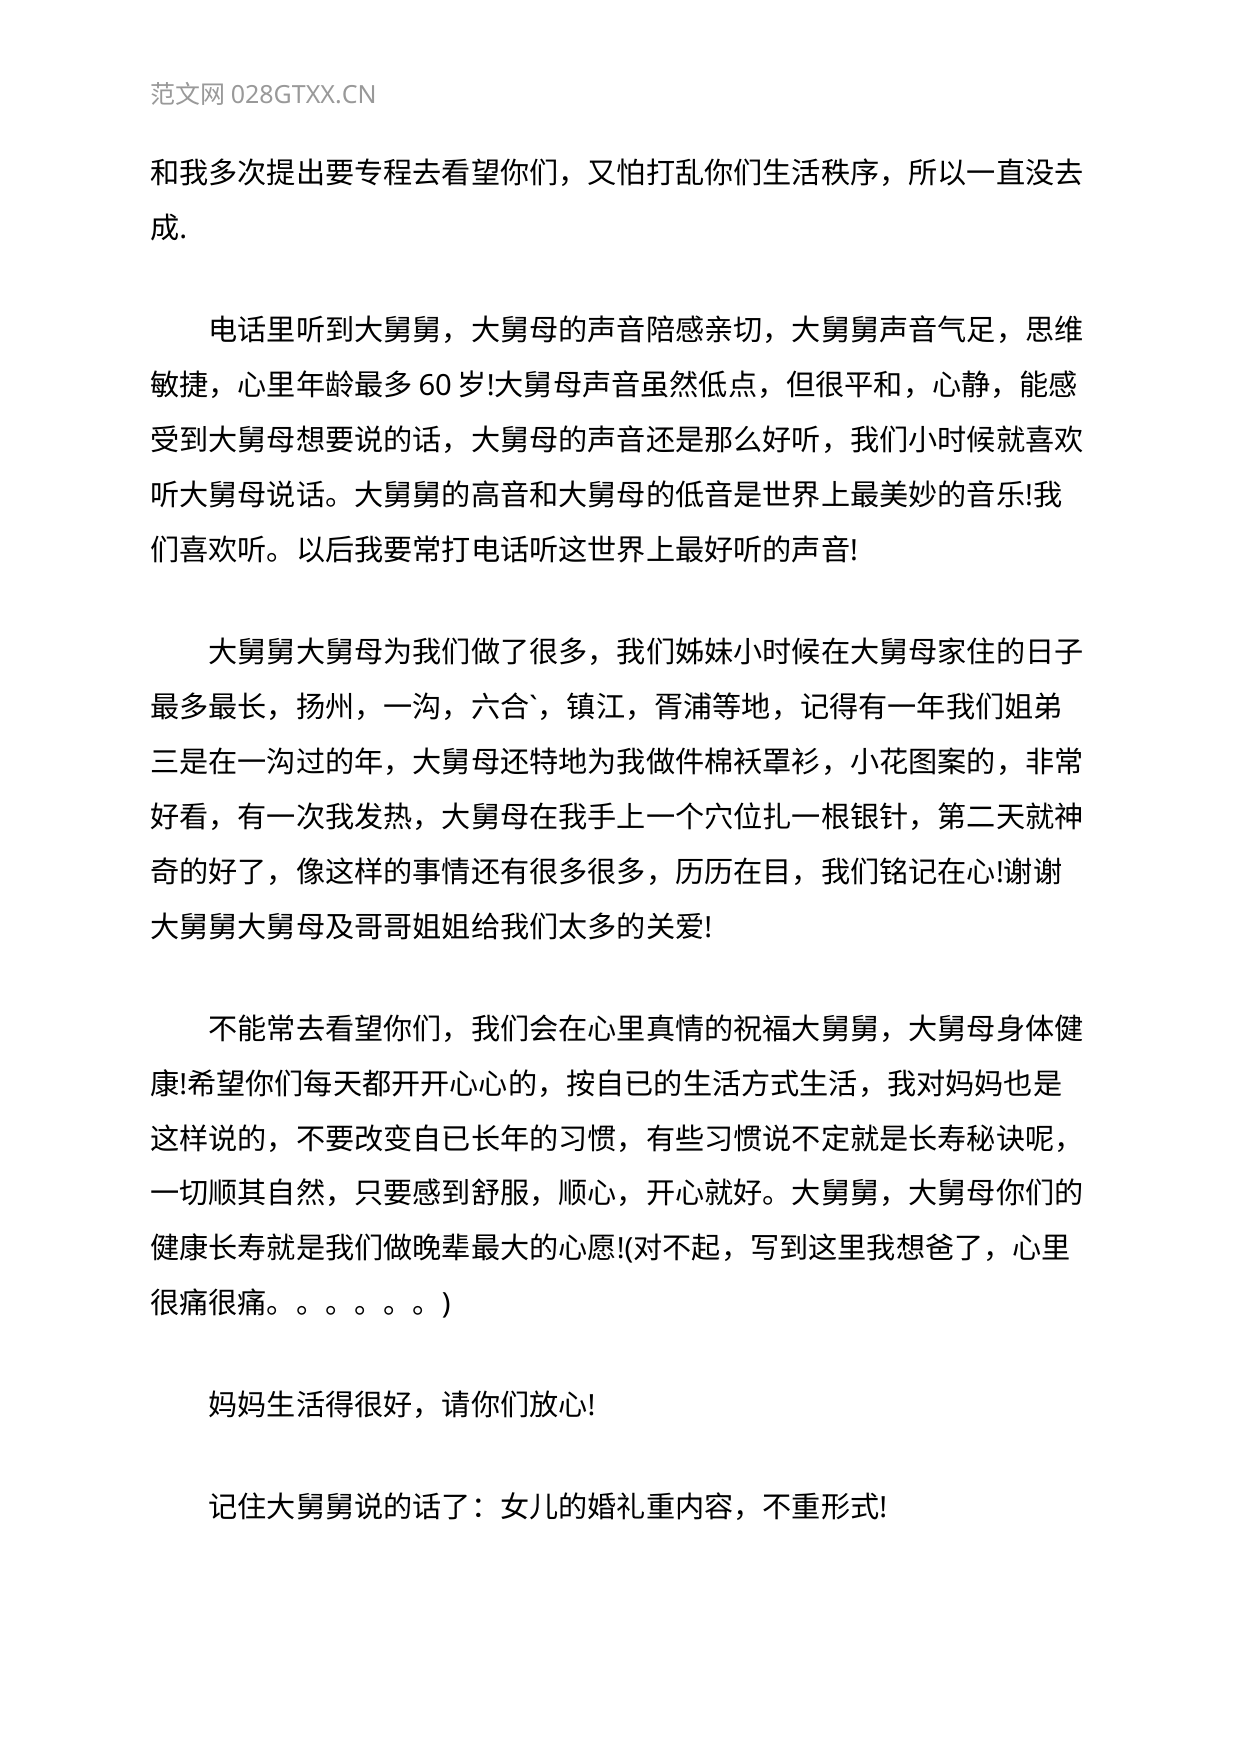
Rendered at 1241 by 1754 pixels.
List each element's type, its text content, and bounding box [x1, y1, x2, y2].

text 记住大舅舅说的话了：女儿的婚礼重内容，不重形式! [150, 1484, 1090, 1526]
text 不能常去看望你们，我们会在心里真情的祝福大舅舅，大舅母身体健康!希望你们每天都开开心心的，按自已的生活方式生活，我对妈妈也是这样说的，不要改变自已长年的习惯，有些习惯说不定就是长寿秘诀呢，一切顺其自然，只要感到舒服，顺心，开心就好。大舅舅，大舅母你们的健康长寿就是我们做晚辈最大的心愿!(对不起，写到这里我想爸了，心里很痛很痛。。。。。。) [150, 1005, 1090, 1322]
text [150, 150, 1090, 247]
text 妈妈生活得很好，请你们放心! [150, 1382, 1090, 1424]
text 大舅舅大舅母为我们做了很多，我们姊妹小时候在大舅母家住的日子最多最长，扬州，一沟，六合`，镇江，胥浦等地，记得有一年我们姐弟三是在一沟过的年，大舅母还特地为我做件棉袄罩衫，小花图案的，非常好看，有一次我发热，大舅母在我手上一个穴位扎一根银针，第二天就神奇的好了，像这样的事情还有很多很多，历历在目，我们铭记在心!谢谢大舅舅大舅母及哥哥姐姐给我们太多的关爱! [150, 629, 1090, 946]
text 电话里听到大舅舅，大舅母的声音陪感亲切，大舅舅声音气足，思维敏捷，心里年龄最多60岁!大舅母声音虽然低点，但很平和，心静，能感受到大舅母想要说的话，大舅母的声音还是那么好听，我们小时候就喜欢听大舅母说话。大舅舅的高音和大舅母的低音是世界上最美妙的音乐!我们喜欢听。以后我要常打电话听这世界上最好听的声音! [150, 307, 1090, 569]
